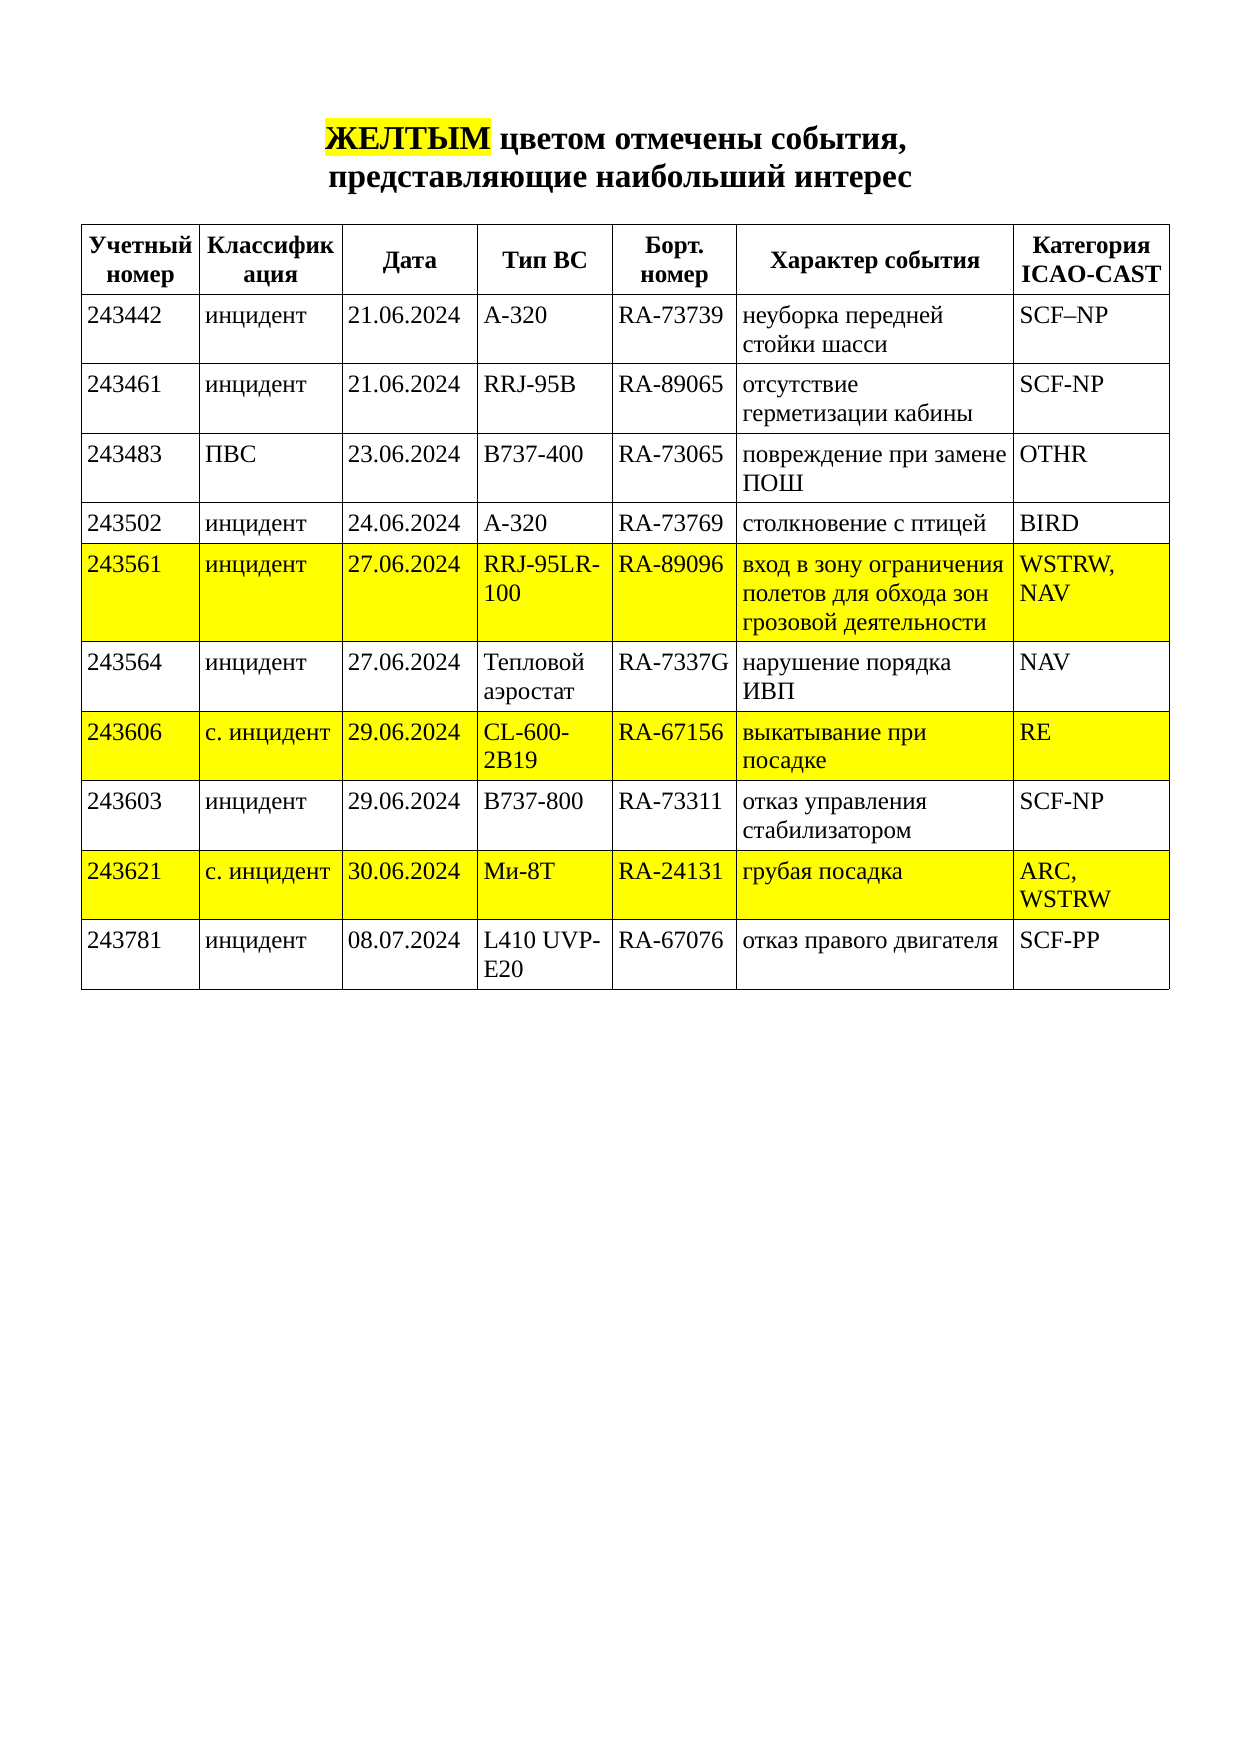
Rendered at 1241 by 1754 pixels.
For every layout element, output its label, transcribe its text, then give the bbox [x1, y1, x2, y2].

table_cell RA-67076 [613, 920, 736, 988]
table_cell A-320 [478, 503, 612, 543]
table_cell отказ правого двигателя [737, 920, 1013, 988]
table_cell выкатывание при посадке [737, 712, 1013, 780]
table_cell SCF-NP [1014, 781, 1169, 849]
table_cell отказ управления стабилизатором [737, 781, 1013, 849]
table_cell Ми-8Т [478, 851, 612, 919]
table_cell RA-73311 [613, 781, 736, 849]
table_cell 243621 [82, 851, 199, 919]
table_cell инцидент [200, 503, 342, 543]
table_cell B737-800 [478, 781, 612, 849]
table_header Характер события [737, 225, 1013, 294]
table_cell 21.06.2024 [343, 364, 477, 433]
table_cell 27.06.2024 [343, 544, 477, 641]
table_cell Тепловой аэростат [478, 642, 612, 711]
table_cell SCF-PP [1014, 920, 1169, 988]
table_cell повреждение при замене ПОШ [737, 434, 1013, 502]
table_cell 243442 [82, 295, 199, 363]
table_cell L410 UVP-E20 [478, 920, 612, 988]
table_cell неуборка передней стойки шасси [737, 295, 1013, 363]
table_cell нарушение порядка ИВП [737, 642, 1013, 711]
table_cell 23.06.2024 [343, 434, 477, 502]
table_cell 243483 [82, 434, 199, 502]
table_cell инцидент [200, 781, 342, 849]
table_cell RA-7337G [613, 642, 736, 711]
table_header Категория ICAO-CAST [1014, 225, 1169, 294]
table_cell CL-600-2В19 [478, 712, 612, 780]
table_cell RA-89065 [613, 364, 736, 433]
table_cell столкновение с птицей [737, 503, 1013, 543]
table_cell 243461 [82, 364, 199, 433]
table_cell с. инцидент [200, 712, 342, 780]
table_cell 243781 [82, 920, 199, 988]
table_cell SCF-NP [1014, 364, 1169, 433]
table_cell A-320 [478, 295, 612, 363]
table_cell вход в зону ограничения полетов для обхода зон грозовой деятельности [737, 544, 1013, 641]
table_cell RA-89096 [613, 544, 736, 641]
table_cell 27.06.2024 [343, 642, 477, 711]
table_cell RA-67156 [613, 712, 736, 780]
table_cell ПВС [200, 434, 342, 502]
table_cell 243564 [82, 642, 199, 711]
table_cell инцидент [200, 544, 342, 641]
table_cell RA-73769 [613, 503, 736, 543]
table_cell B737-400 [478, 434, 612, 502]
table_cell с. инцидент [200, 851, 342, 919]
table_cell RA-73739 [613, 295, 736, 363]
table_cell BIRD [1014, 503, 1169, 543]
table_cell 29.06.2024 [343, 781, 477, 849]
table_cell SCF–NP [1014, 295, 1169, 363]
table_header Тип ВС [478, 225, 612, 294]
table_cell OTHR [1014, 434, 1169, 502]
table_cell грубая посадка [737, 851, 1013, 919]
table_cell отсутствие герметизации кабины [737, 364, 1013, 433]
table_cell 243606 [82, 712, 199, 780]
table_cell 29.06.2024 [343, 712, 477, 780]
table_cell 24.06.2024 [343, 503, 477, 543]
table_cell RA-24131 [613, 851, 736, 919]
table_cell RA-73065 [613, 434, 736, 502]
table_header Дата [343, 225, 477, 294]
table_cell RE [1014, 712, 1169, 780]
table_cell 243561 [82, 544, 199, 641]
table_cell 30.06.2024 [343, 851, 477, 919]
table_header Классификация [200, 225, 342, 294]
table_cell инцидент [200, 364, 342, 433]
table_cell 21.06.2024 [343, 295, 477, 363]
table_header Борт. номер [613, 225, 736, 294]
table_cell NAV [1014, 642, 1169, 711]
table_cell инцидент [200, 295, 342, 363]
table_header Учетный номер [82, 225, 199, 294]
table_cell RRJ-95LR-100 [478, 544, 612, 641]
table_cell 243603 [82, 781, 199, 849]
table_cell WSTRW, NAV [1014, 544, 1169, 641]
table_cell ARC, WSTRW [1014, 851, 1169, 919]
table_cell инцидент [200, 920, 342, 988]
table_cell инцидент [200, 642, 342, 711]
table_cell RRJ-95B [478, 364, 612, 433]
table_cell 08.07.2024 [343, 920, 477, 988]
table_cell 243502 [82, 503, 199, 543]
